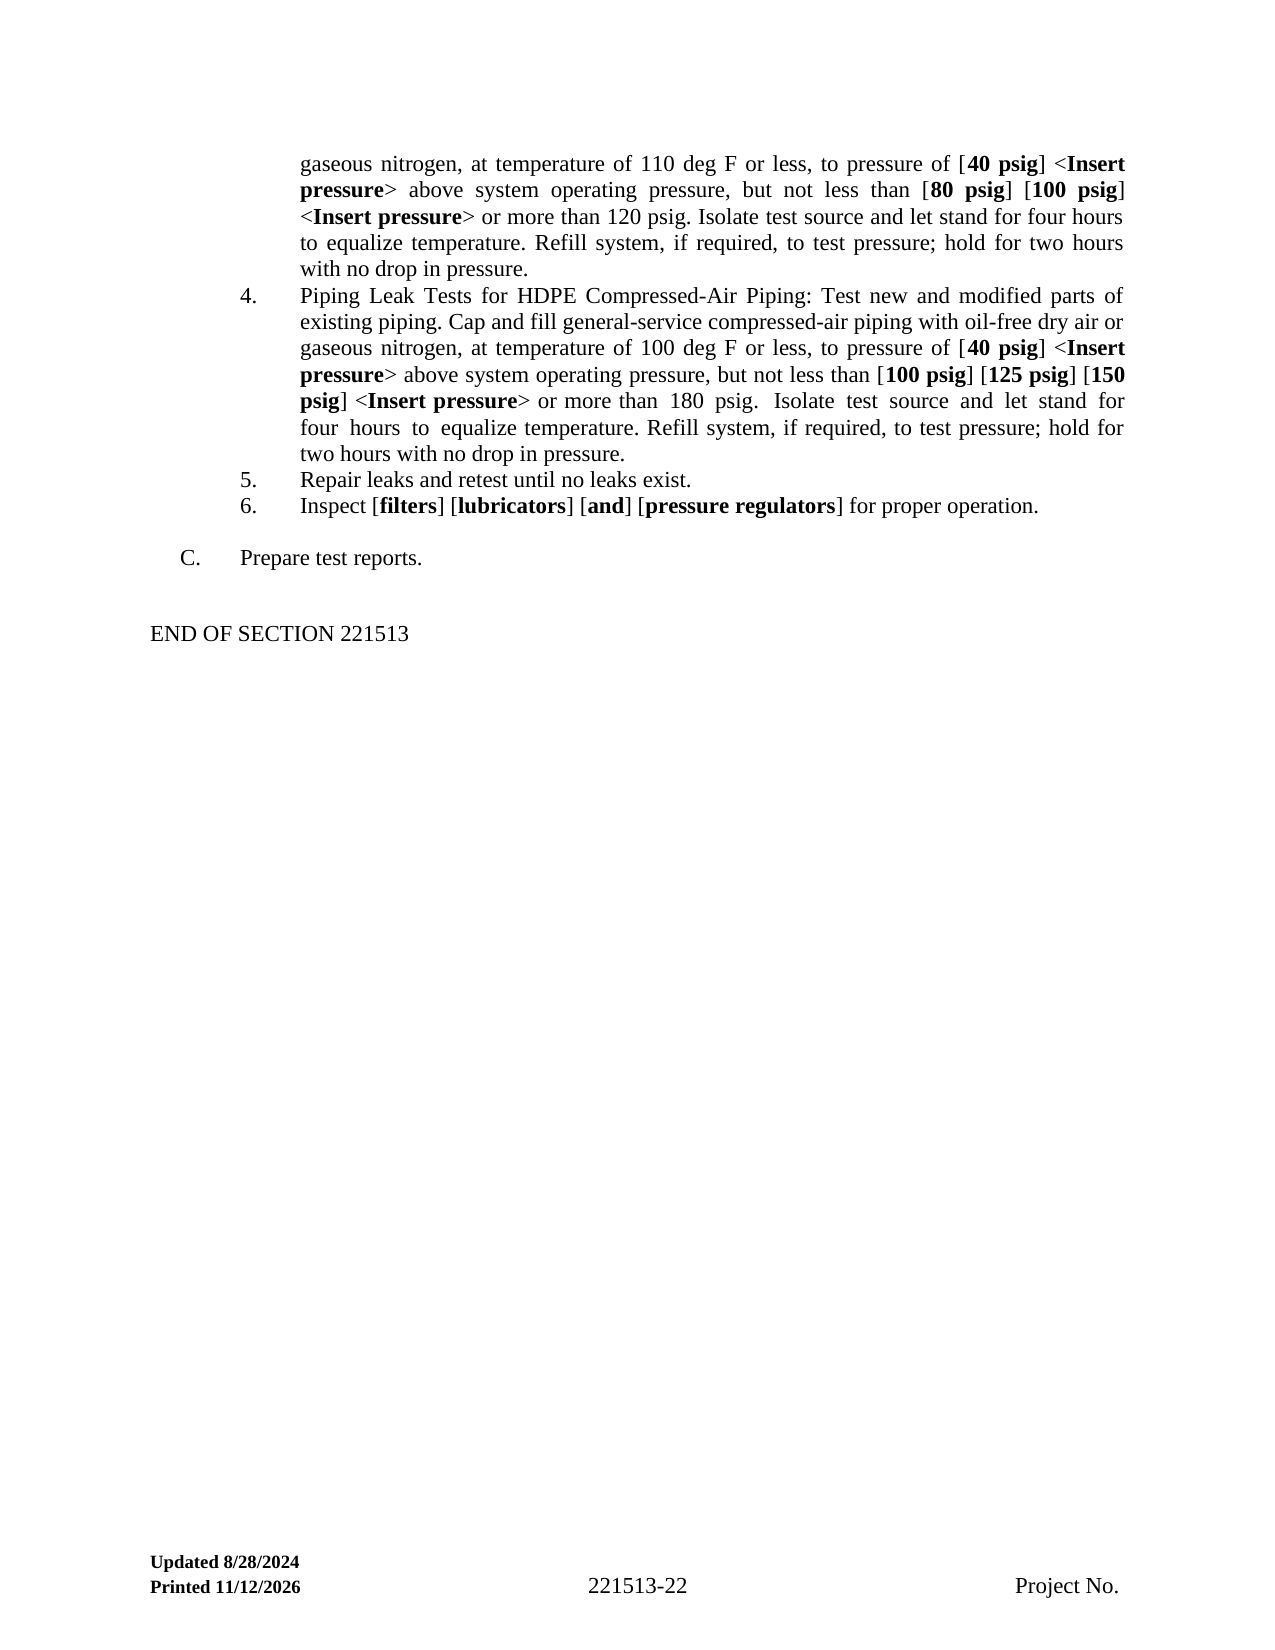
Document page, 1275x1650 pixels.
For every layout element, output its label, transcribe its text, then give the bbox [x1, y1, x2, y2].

text END OF SECTION 221513 [150, 620, 1125, 647]
text Piping Leak Tests for HDPE Compressed-Air Piping: Test new and modified parts of existing piping. Cap and fill general-service compressed-air piping with oil-free dry air or gaseous nitrogen, at temperature of 100 deg F or less, to pressure of [40 psig] <Insert pressure> above system operating pressure, but not less than [100 psig] [125 psig] [150 psig] <Insert pressure> or more than 180 psig. Isolate test source and let stand for four hours to equalize temperature. Refill system, if required, to test pressure; hold for two hours with no drop in pressure. [240, 282, 1125, 466]
text Inspect [filters] [lubricators] [and] [pressure regulators] for proper operation. [240, 493, 1125, 519]
text Prepare test reports. [180, 544, 1125, 570]
text Repair leaks and retest until no leaks exist. [240, 466, 1125, 493]
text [240, 150, 1125, 282]
